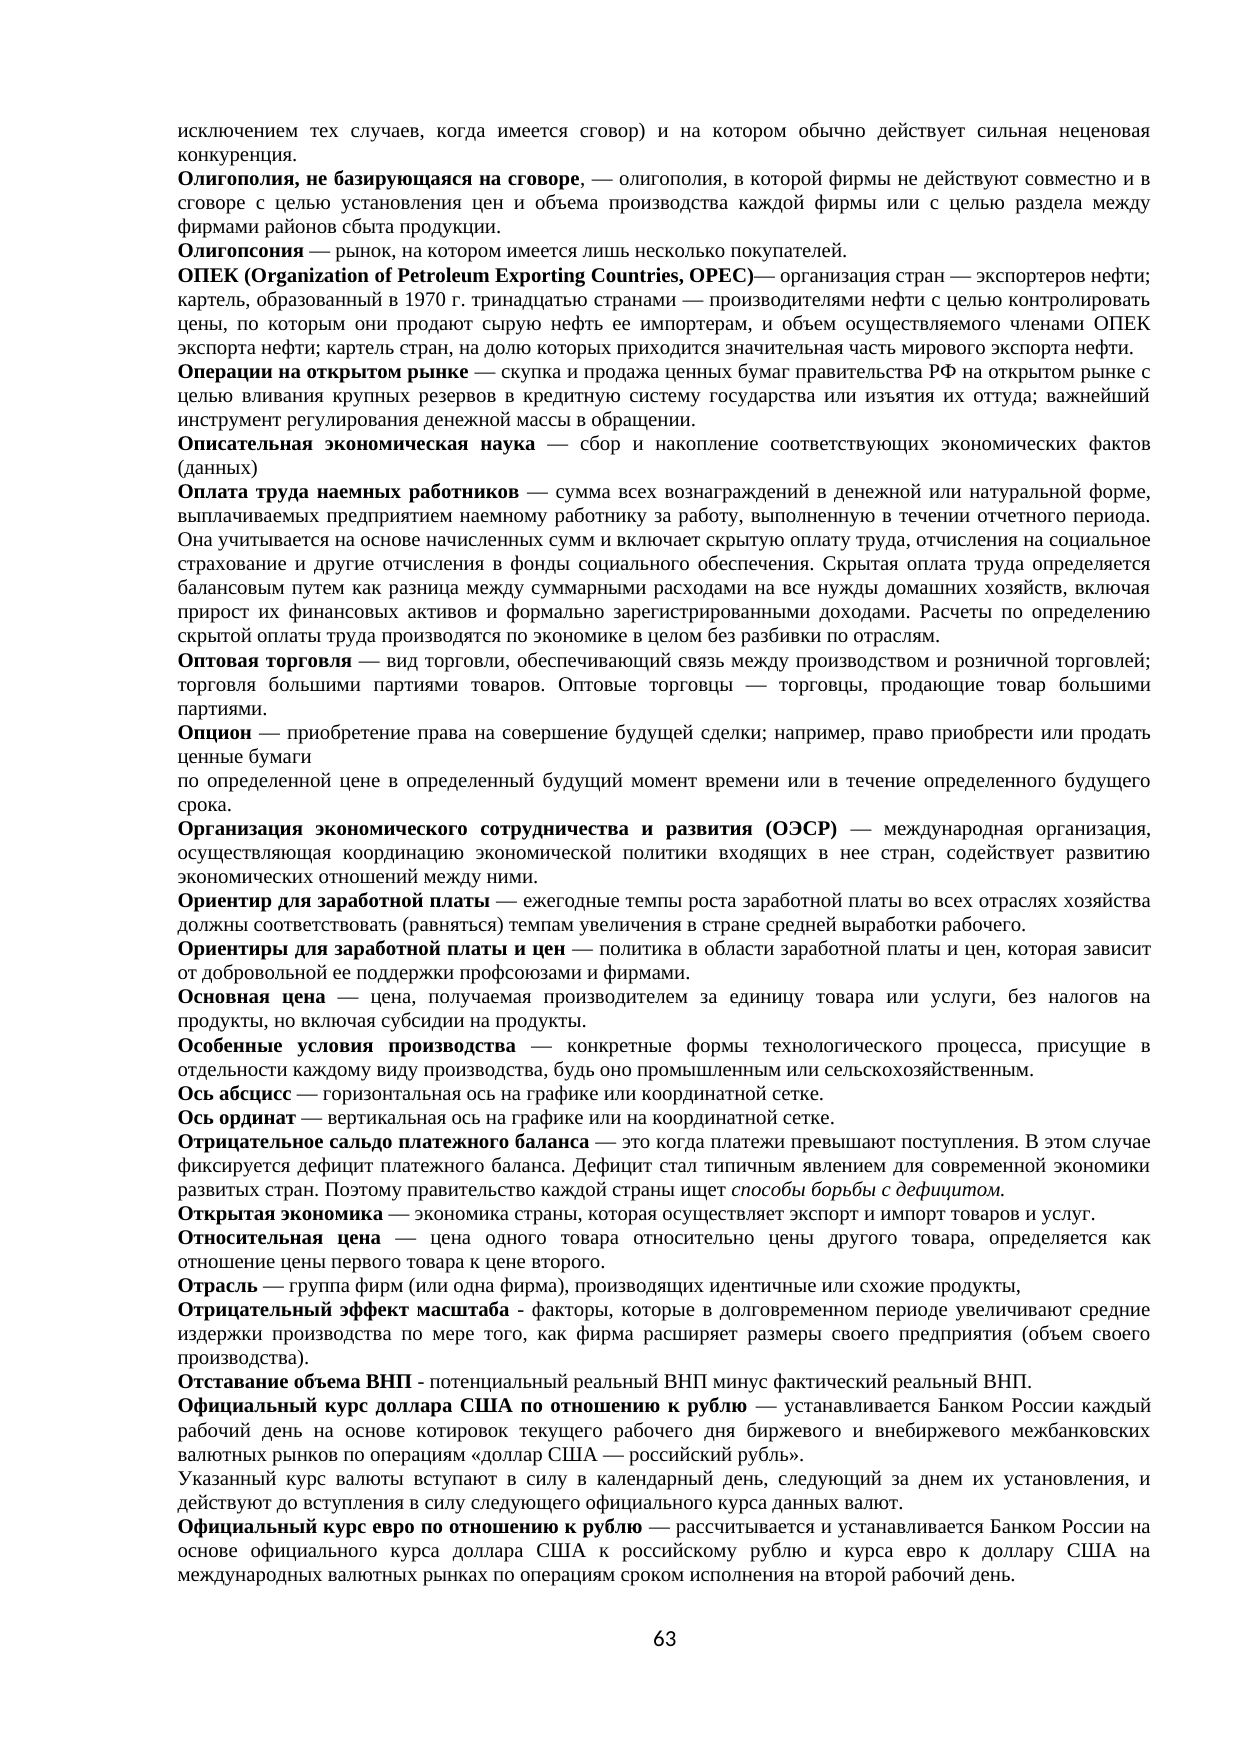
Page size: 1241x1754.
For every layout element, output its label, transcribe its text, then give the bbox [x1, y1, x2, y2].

text по определенной цене в определенный будущий момент времени или в течение определенного будущего срока. [177, 768, 1152, 816]
text Основная цена — цена, получаемая производителем за единицу товара или услуги, без налогов на продукты, но включая субсидии на продукты. [177, 984, 1152, 1032]
text Указанный курс валюты вступают в силу в календарный день, следующий за днем их установления, и действуют до вступления в силу следующего официального курса данных валют. [177, 1466, 1152, 1514]
text Официальный курс евро по отношению к рублю — рассчитывается и устанавливается Банком России на основе официального курса доллара США к российскому рублю и курса евро к доллару США на международных валютных рынках по операциям сроком исполнения на второй рабочий день. [177, 1514, 1152, 1586]
text Официальный курс доллара США по отношению к рублю — устанавливается Банком России каждый рабочий день на основе котировок текущего рабочего дня биржевого и внебиржевого межбанковских валютных рынков по операциям «доллар США — российский рубль». [177, 1393, 1152, 1466]
text Отрицательное сальдо платежного баланса — это когда платежи превышают поступления. В этом случае фиксируется дефицит платежного баланса. Дефицит стал типичным явлением для современной экономики развитых стран. Поэтому правительство каждой страны ищет способы борьбы с дефицитом. [177, 1129, 1152, 1201]
text Оплата труда наемных работников — сумма всех вознаграждений в денежной или натуральной форме, выплачиваемых предприятием наемному работнику за работу, выполненную в течении отчетного периода. Она учитывается на основе начисленных сумм и включает скрытую оплату труда, отчисления на социальное страхование и другие отчисления в фонды социального обеспечения. Скрытая оплата труда определяется балансовым путем как разница между суммарными расходами на все нужды домашних хозяйств, включая прирост их финансовых активов и формально зарегистрированными доходами. Расчеты по определению скрытой оплаты труда производятся по экономике в целом без разбивки по отраслям. [177, 479, 1152, 647]
text Отрицательный эффект масштаба - факторы, которые в долговременном периоде увеличивают средние издержки производства по мере того, как фирма расширяет размеры своего предприятия (объем своего производства). [177, 1297, 1152, 1369]
text Олигопсония — рынок, на котором имеется лишь несколько покупателей. [177, 238, 1152, 262]
text Отрасль — группа фирм (или одна фирма), производящих идентичные или схожие продукты, [177, 1273, 1152, 1297]
text Оптовая торговля — вид торговли, обеспечивающий связь между производством и розничной торговлей; торговля большими партиями товаров. Оптовые торговцы — торговцы, продающие товар большими партиями. [177, 647, 1152, 720]
text Относительная цена — цена одного товара относительно цены другого товара, определяется как отношение цены первого товара к цене второго. [177, 1225, 1152, 1273]
text ОПЕК (Оrganization of Petroleum Exporting Countries, ОРЕС)— организация стран — экспортеров нефти; картель, образованный в . тринадцатью странами — производителями нефти с целью контролировать цены, по которым они продают сырую нефть ее импортерам, и объем осуществляемого членами ОПЕК экспорта нефти; картель стран, на долю которых приходится значительная часть мирового экспорта нефти. [177, 262, 1152, 359]
text Ось абсцисс — горизонтальная ось на графике или координатной сетке. [177, 1081, 1152, 1105]
text Открытая экономика — экономика страны, которая осуществляет экспорт и импорт товаров и услуг. [177, 1201, 1152, 1225]
text Операции на открытом рынке — скупка и продажа ценных бумаг правительства РФ на открытом рынке с целью вливания крупных резервов в кредитную систему государства или изъятия их оттуда; важнейший инструмент регулирования денежной массы в обращении. [177, 359, 1152, 431]
text Описательная экономическая наука — сбор и накопление соответствующих экономических фактов (данных) [177, 431, 1152, 479]
text Особенные условия производства — конкретные формы технологического процесса, присущие в отдельности каждому виду производства, будь оно промышленным или сельскохозяйственным. [177, 1032, 1152, 1081]
text Олигополия, не базирующаяся на сговоре, — олигополия, в которой фирмы не действуют совместно и в сговоре с целью установления цен и объема производства каждой фирмы или с целью раздела между фирмами районов сбыта продукции. [177, 166, 1152, 238]
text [177, 118, 1152, 166]
text Организация экономического сотрудничества и развития (ОЭСР) — международная организация, осуществляющая координацию экономической политики входящих в нее стран, содействует развитию экономических отношений между ними. [177, 816, 1152, 888]
text Опцион — приобретение права на совершение будущей сделки; например, право приобрести или продать ценные бумаги [177, 720, 1152, 768]
text Ось ординат — вертикальная ось на графике или на координатной сетке. [177, 1105, 1152, 1129]
text Ориентир для заработной платы — ежегодные темпы роста заработной платы во всех отраслях хозяйства должны соответствовать (равняться) темпам увеличения в стране средней выработки рабочего. [177, 888, 1152, 936]
text Ориентиры для заработной платы и цен — политика в области заработной платы и цен, которая зависит от добровольной ее поддержки профсоюзами и фирмами. [177, 936, 1152, 984]
text Отставание объема ВНП - потенциальный реальный ВНП минус фактический реальный ВНП. [177, 1369, 1152, 1393]
